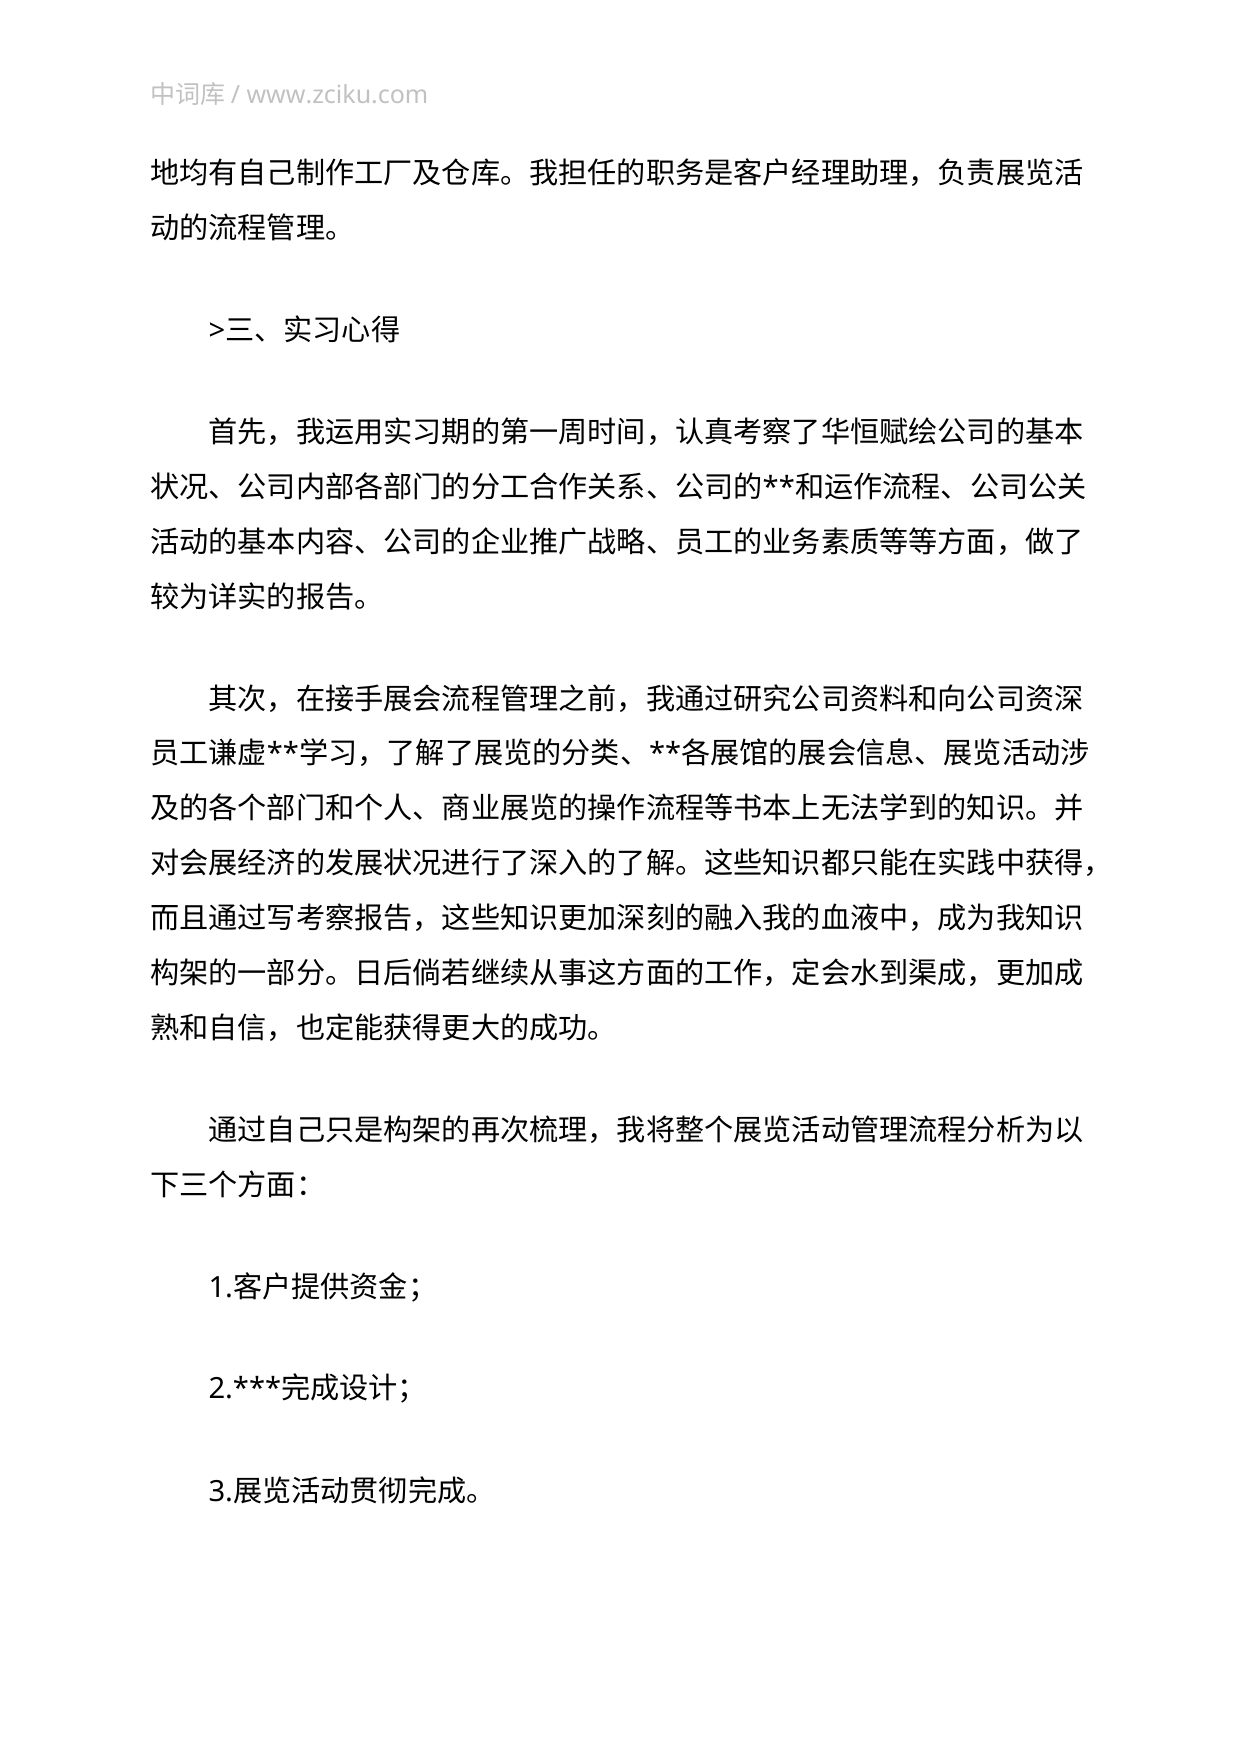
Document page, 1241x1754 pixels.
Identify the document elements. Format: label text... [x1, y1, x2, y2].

text 2.***完成设计； [150, 1365, 1090, 1407]
text >三、实习心得 [150, 307, 1090, 349]
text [150, 150, 1090, 247]
text 通过自己只是构架的再次梳理，我将整个展览活动管理流程分析为以下三个方面： [150, 1106, 1090, 1204]
text 3.展览活动贯彻完成。 [150, 1467, 1090, 1509]
text 首先，我运用实习期的第一周时间，认真考察了华恒赋绘公司的基本状况、公司内部各部门的分工合作关系、公司的**和运作流程、公司公关活动的基本内容、公司的企业推广战略、员工的业务素质等等方面，做了较为详实的报告。 [150, 409, 1090, 616]
text 其次，在接手展会流程管理之前，我通过研究公司资料和向公司资深员工谦虚**学习，了解了展览的分类、**各展馆的展会信息、展览活动涉及的各个部门和个人、商业展览的操作流程等书本上无法学到的知识。并对会展经济的发展状况进行了深入的了解。这些知识都只能在实践中获得，而且通过写考察报告，这些知识更加深刻的融入我的血液中，成为我知识构架的一部分。日后倘若继续从事这方面的工作，定会水到渠成，更加成熟和自信，也定能获得更大的成功。 [150, 675, 1090, 1047]
text 1.客户提供资金； [150, 1263, 1090, 1306]
